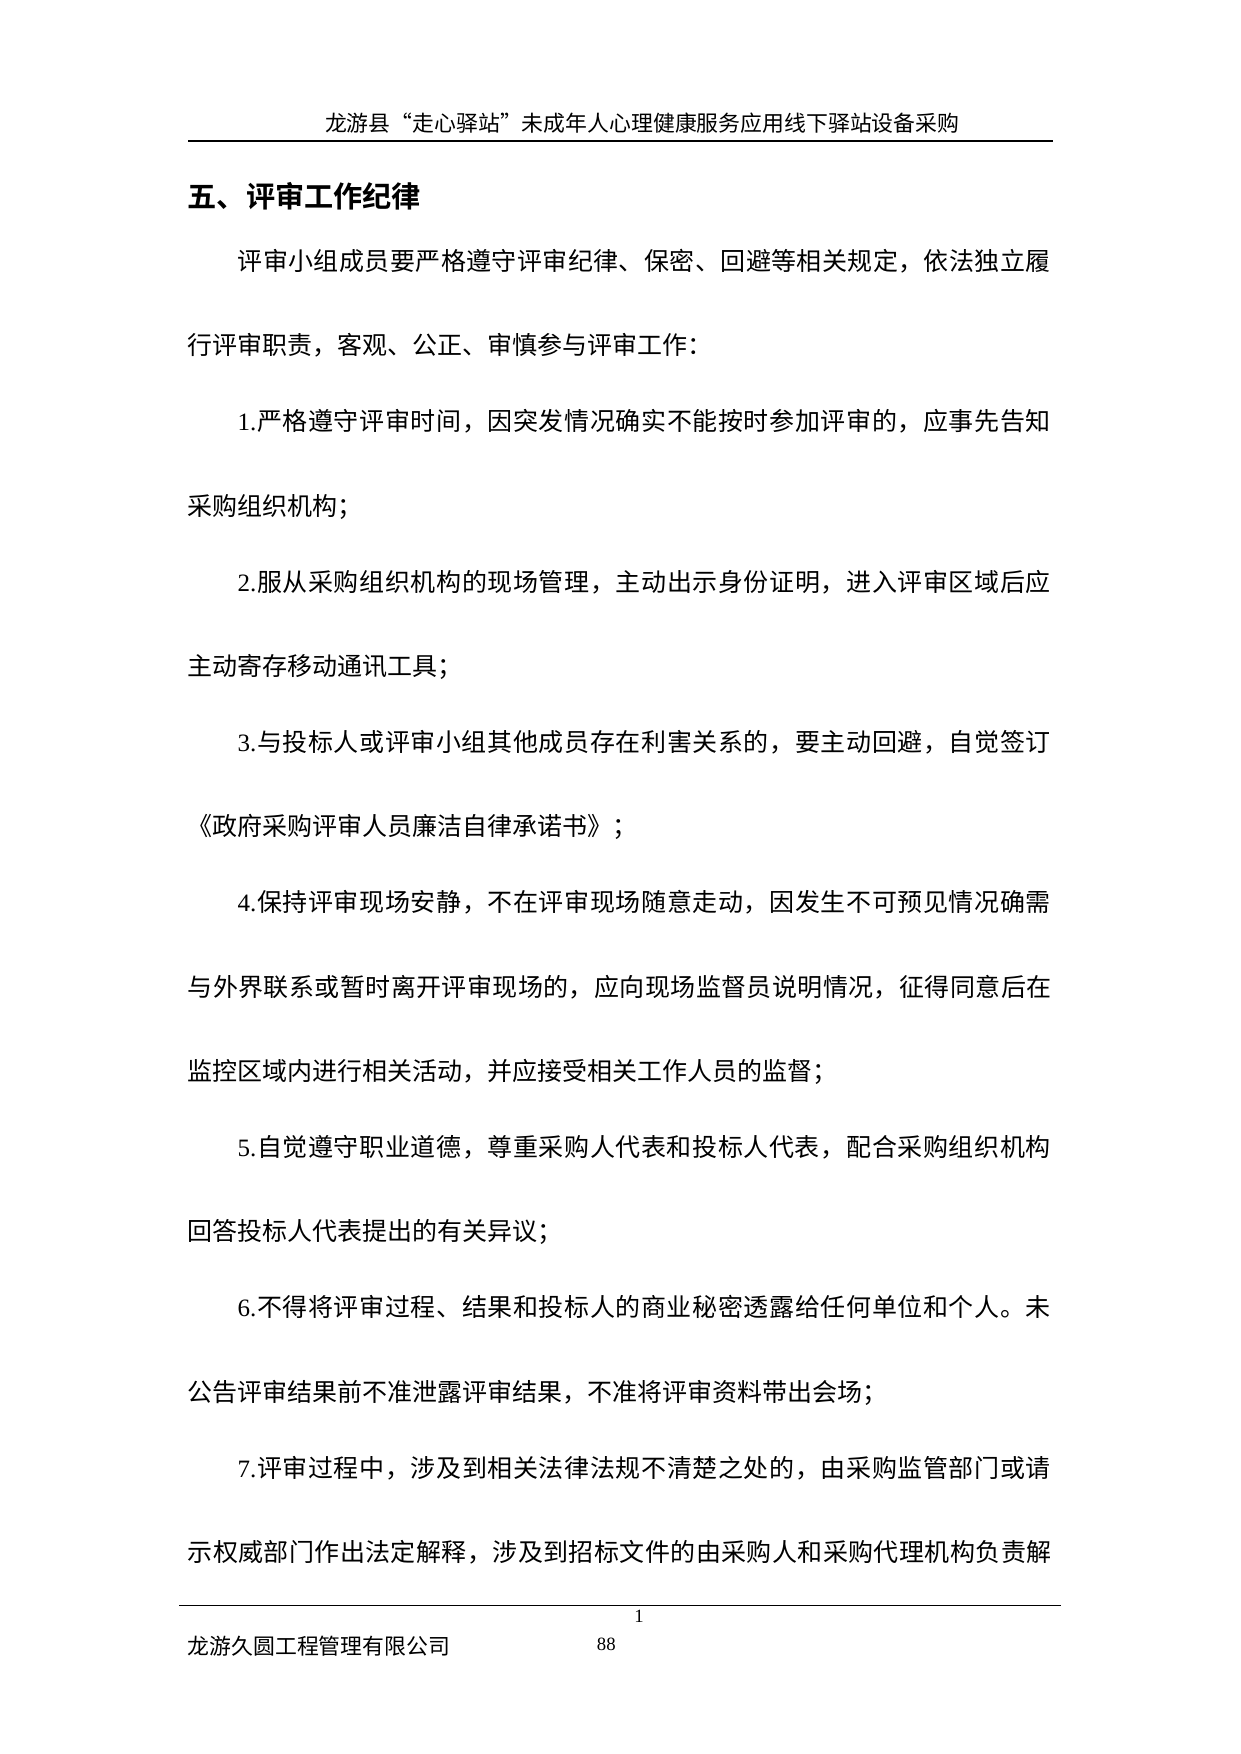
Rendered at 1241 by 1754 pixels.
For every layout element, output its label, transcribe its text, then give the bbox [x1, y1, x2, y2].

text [187, 1434, 1053, 1583]
text 4.保持评审现场安静，不在评审现场随意走动，因发生不可预见情况确需与外界联系或暂时离开评审现场的，应向现场监督员说明情况，征得同意后在监控区域内进行相关活动，并应接受相关工作人员的监督； [187, 868, 1053, 1102]
text 1.严格遵守评审时间，因突发情况确实不能按时参加评审的，应事先告知采购组织机构； [187, 387, 1053, 537]
text 评审小组成员要严格遵守评审纪律、保密、回避等相关规定，依法独立履行评审职责，客观、公正、审慎参与评审工作： [187, 227, 1053, 376]
text 2.服从采购组织机构的现场管理，主动出示身份证明，进入评审区域后应主动寄存移动通讯工具； [187, 548, 1053, 697]
text 5.自觉遵守职业道德，尊重采购人代表和投标人代表，配合采购组织机构回答投标人代表提出的有关异议； [187, 1113, 1053, 1262]
text 6.不得将评审过程、结果和投标人的商业秘密透露给任何单位和个人。未公告评审结果前不准泄露评审结果，不准将评审资料带出会场； [187, 1273, 1053, 1423]
text 3.与投标人或评审小组其他成员存在利害关系的，要主动回避，自觉签订《政府采购评审人员廉洁自律承诺书》； [187, 708, 1053, 857]
subtitle 五、评审工作纪律 [187, 162, 1053, 227]
